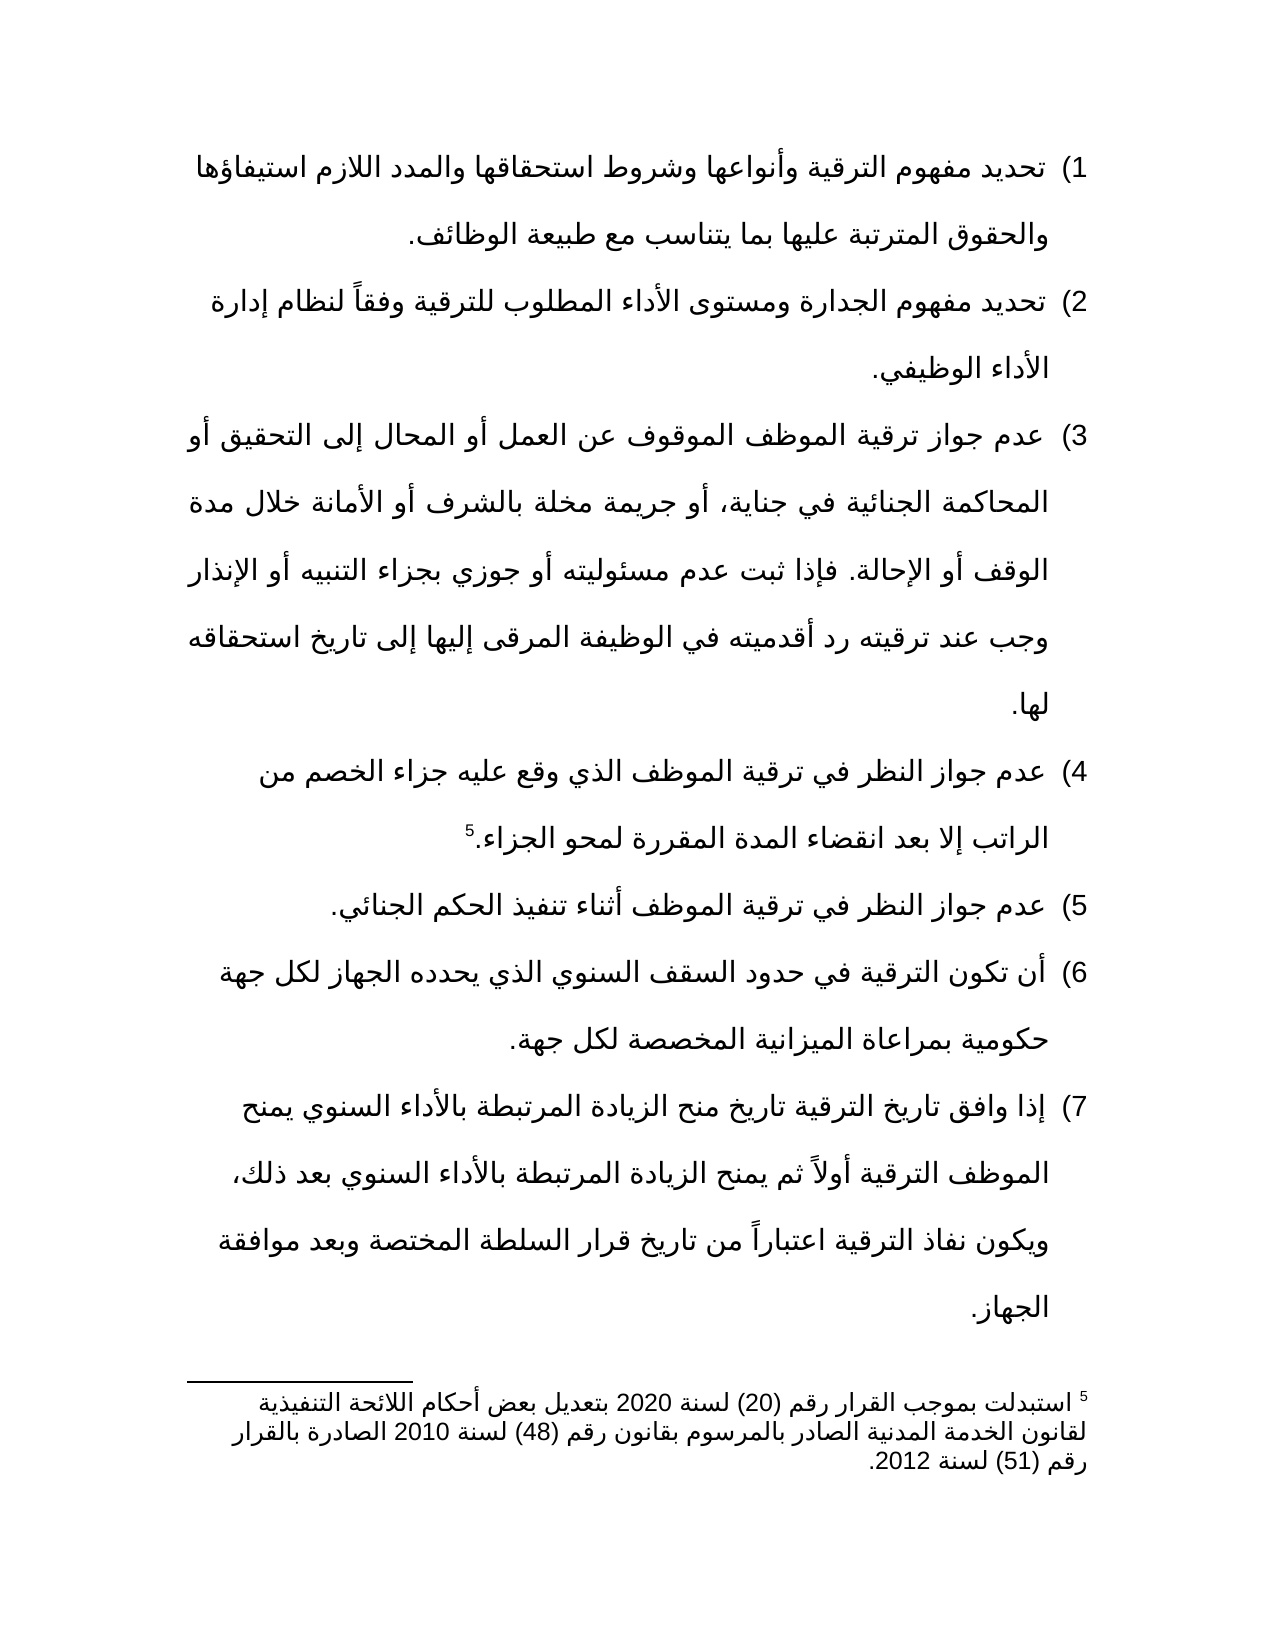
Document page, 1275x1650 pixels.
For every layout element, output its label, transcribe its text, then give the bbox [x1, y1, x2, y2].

text 3) عدم جواز ترقية الموظف الموقوف عن العمل أو المحال إلى التحقيق أو المحاكمة الجنائية في جناية، أو جريمة مخلة بالشرف أو الأمانة خلال مدة الوقف أو الإحالة. فإذا ثبت عدم مسئوليته أو جوزي بجزاء التنبيه أو الإنذار وجب عند ترقيته رد أقدميته في الوظيفة المرقى إليها إلى تاريخ استحقاقه لها. [187, 418, 1087, 720]
text 2) تحديد مفهوم الجدارة ومستوى الأداء المطلوب للترقية وفقاً لنظام إدارة الأداء الوظيفي. [187, 284, 1087, 385]
text 4) عدم جواز النظر في ترقية الموظف الذي وقع عليه جزاء الخصم من الراتب إلا بعد انقضاء المدة المقررة لمحو الجزاء. [187, 754, 1087, 854]
text 5) عدم جواز النظر في ترقية الموظف أثناء تنفيذ الحكم الجنائي. [187, 888, 1087, 921]
text 7) إذا وافق تاريخ الترقية تاريخ منح الزيادة المرتبطة بالأداء السنوي يمنح الموظف الترقية أولاً ثم يمنح الزيادة المرتبطة بالأداء السنوي بعد ذلك، ويكون نفاذ الترقية اعتباراً من تاريخ قرار السلطة المختصة وبعد موافقة الجهاز. [187, 1089, 1087, 1324]
text 6) أن تكون الترقية في حدود السقف السنوي الذي يحدده الجهاز لكل جهة حكومية بمراعاة الميزانية المخصصة لكل جهة. [187, 955, 1087, 1056]
text 1) تحديد مفهوم الترقية وأنواعها وشروط استحقاقها والمدد اللازم استيفاؤها والحقوق المترتبة عليها بما يتناسب مع طبيعة الوظائف. [187, 150, 1087, 251]
